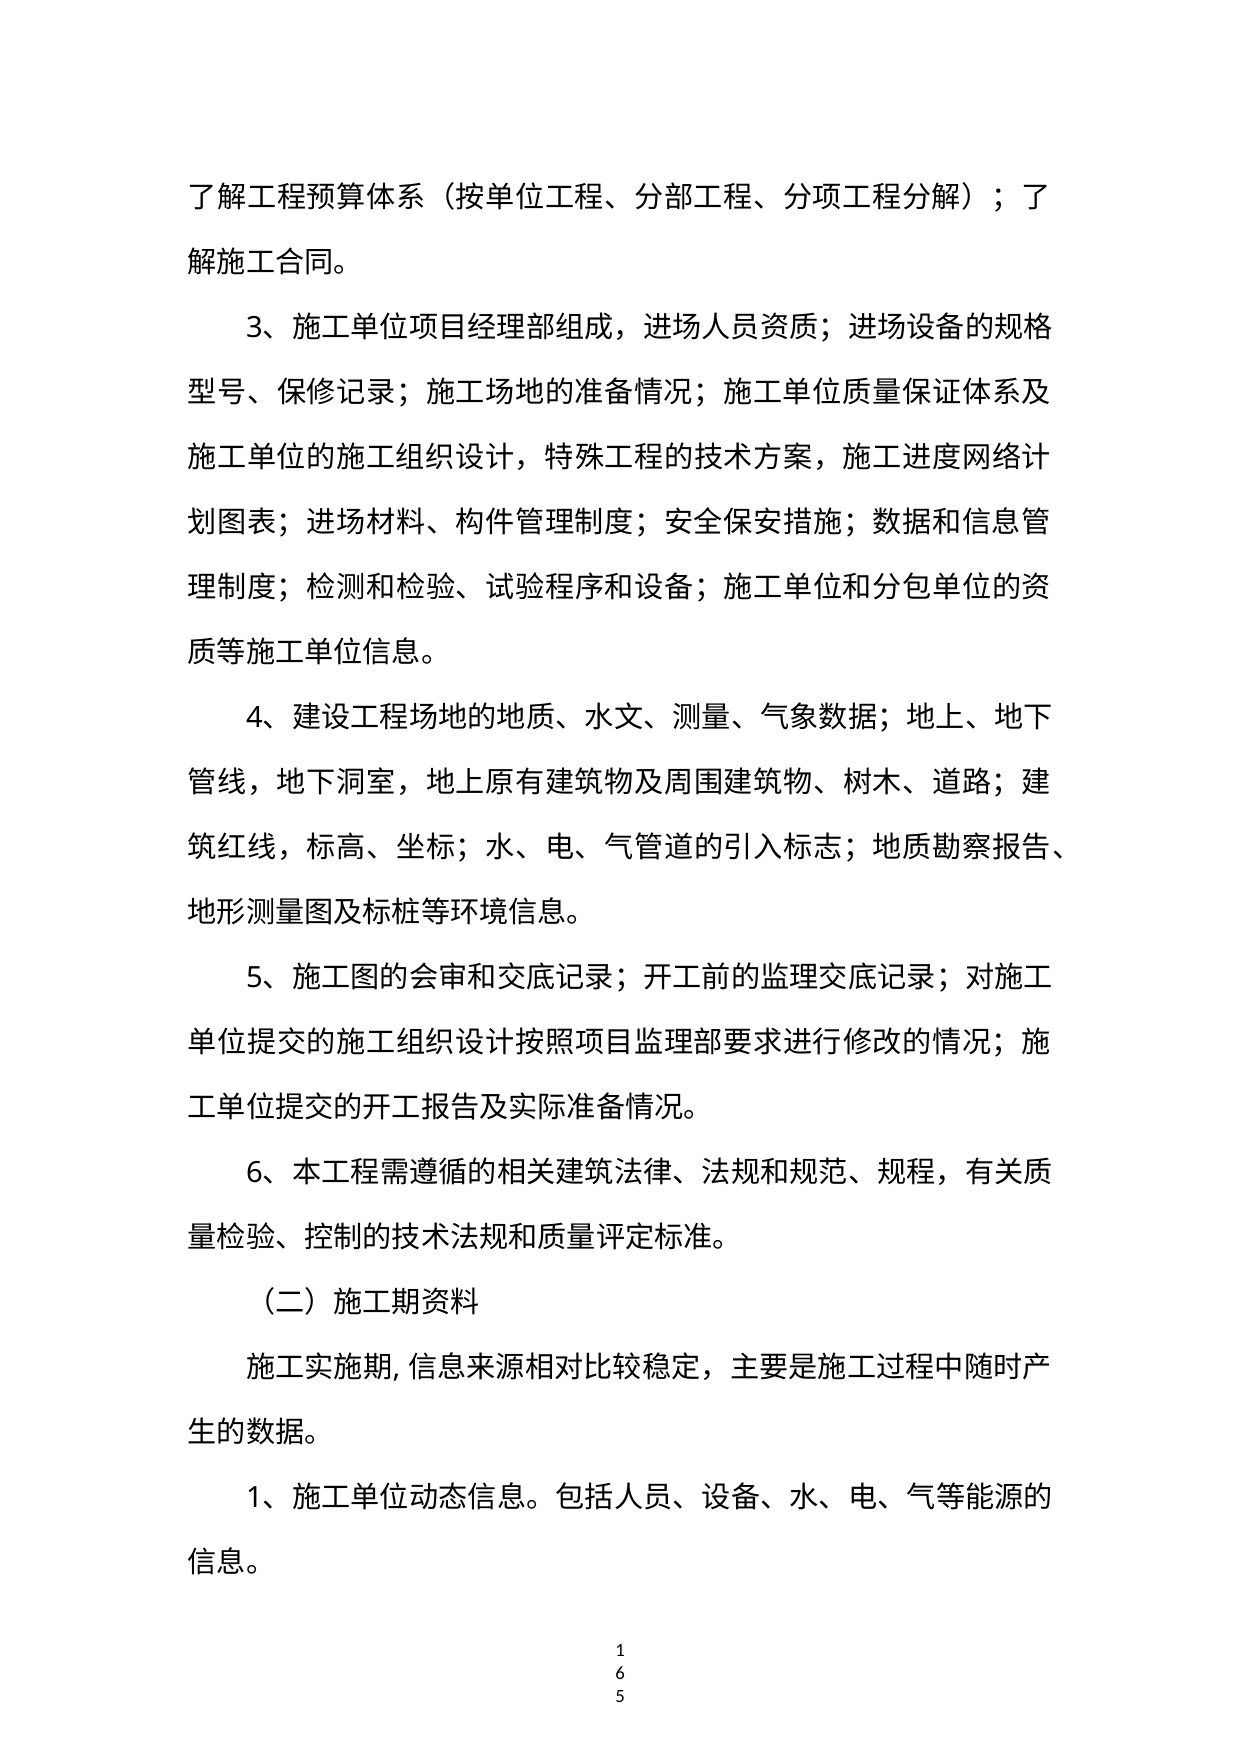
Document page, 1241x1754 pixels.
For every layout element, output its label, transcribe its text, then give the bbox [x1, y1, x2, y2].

text （二）施工期资料 [187, 1267, 1053, 1332]
text 施工实施期, 信息来源相对比较稳定，主要是施工过程中随时产生的数据。 [187, 1332, 1053, 1462]
text 6、本工程需遵循的相关建筑法律、法规和规范、规程，有关质量检验、控制的技术法规和质量评定标准。 [187, 1137, 1053, 1267]
text 1、施工单位动态信息。包括人员、设备、水、电、气等能源的信息。 [187, 1462, 1053, 1592]
text 5、施工图的会审和交底记录；开工前的监理交底记录；对施工单位提交的施工组织设计按照项目监理部要求进行修改的情况；施工单位提交的开工报告及实际准备情况。 [187, 942, 1053, 1137]
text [187, 162, 1053, 292]
text 4、建设工程场地的地质、水文、测量、气象数据；地上、地下管线，地下洞室，地上原有建筑物及周围建筑物、树木、道路；建筑红线，标高、坐标；水、电、气管道的引入标志；地质勘察报告、地形测量图及标桩等环境信息。 [187, 682, 1053, 942]
text 3、施工单位项目经理部组成，进场人员资质；进场设备的规格型号、保修记录；施工场地的准备情况；施工单位质量保证体系及施工单位的施工组织设计，特殊工程的技术方案，施工进度网络计划图表；进场材料、构件管理制度；安全保安措施；数据和信息管理制度；检测和检验、试验程序和设备；施工单位和分包单位的资质等施工单位信息。 [187, 292, 1053, 682]
